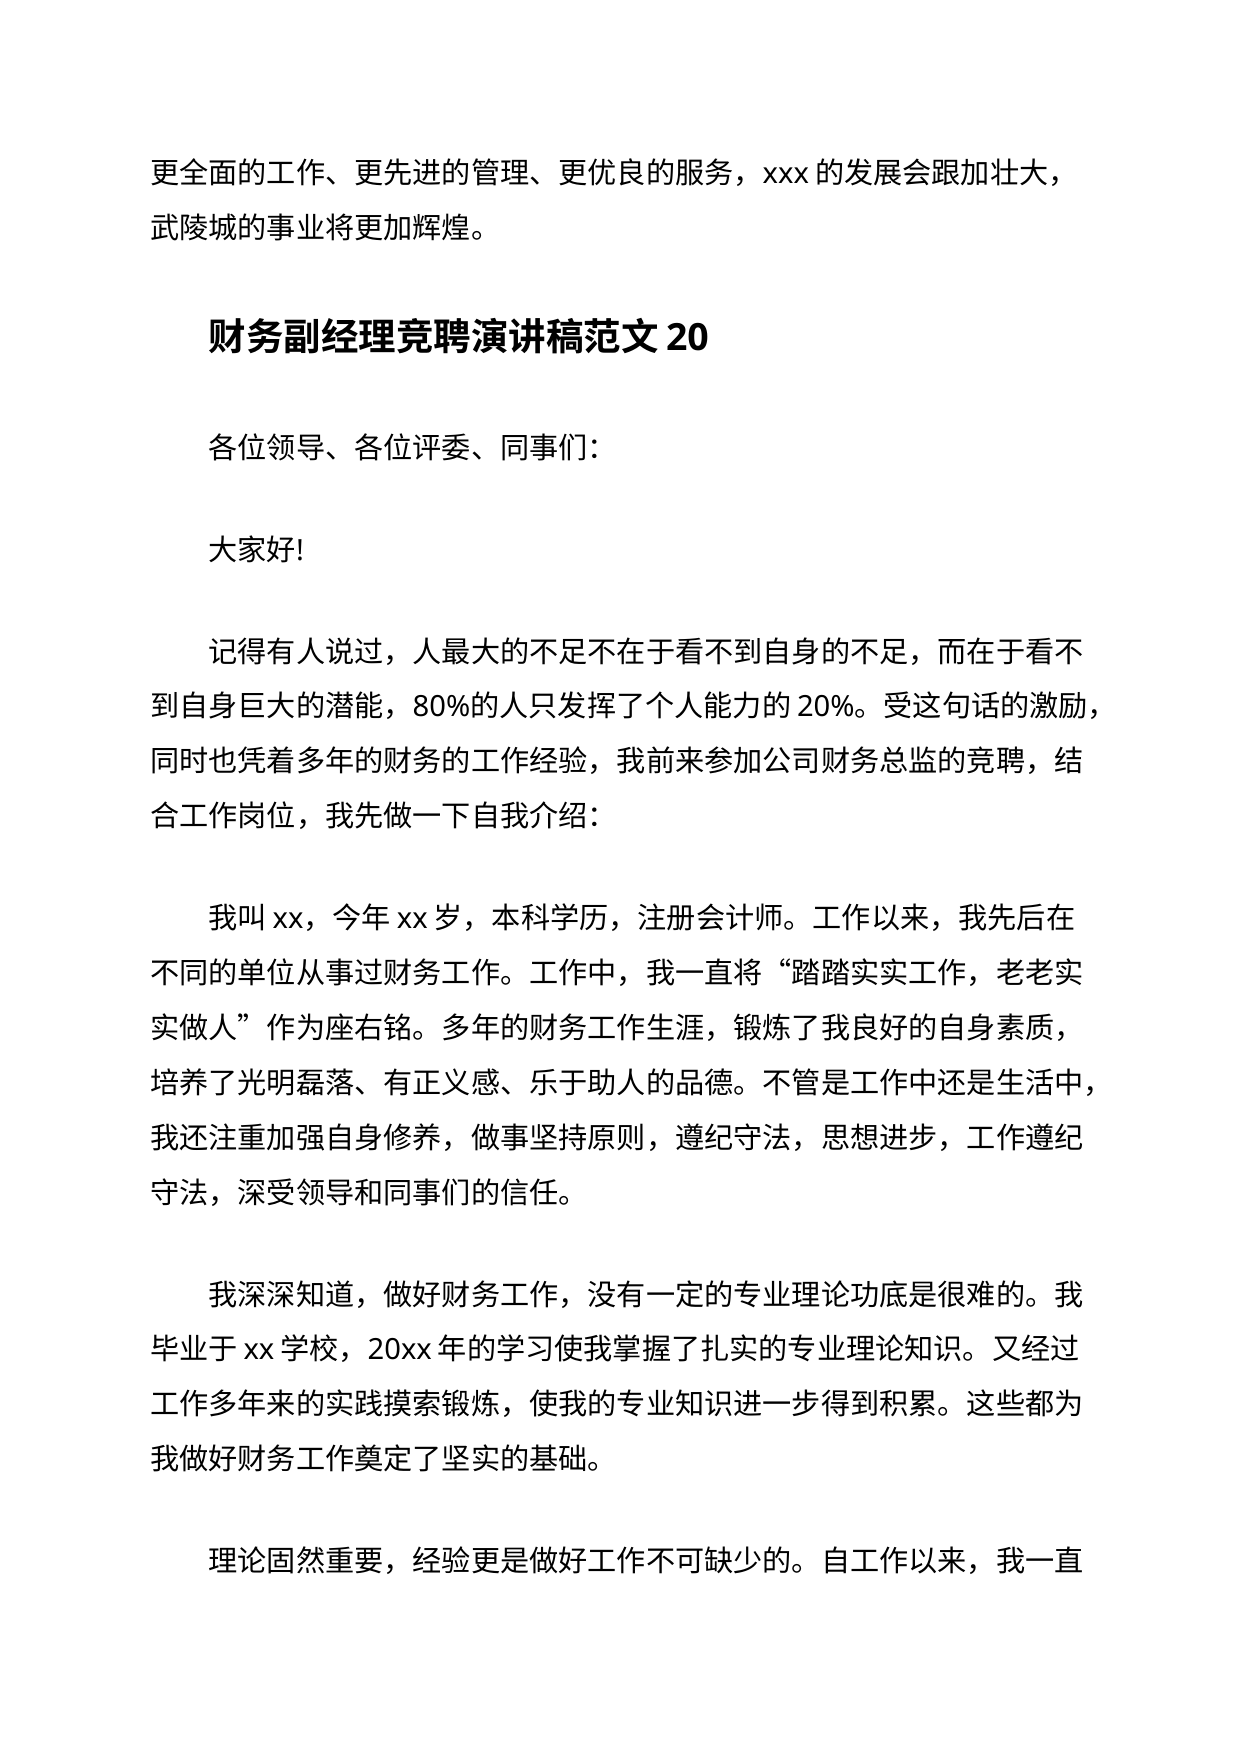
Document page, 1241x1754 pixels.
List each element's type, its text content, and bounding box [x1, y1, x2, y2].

text 财务副经理竞聘演讲稿范文20 [150, 307, 1090, 361]
text 我深深知道，做好财务工作，没有一定的专业理论功底是很难的。我毕业于xx学校，20xx年的学习使我掌握了扎实的专业理论知识。又经过工作多年来的实践摸索锻炼，使我的专业知识进一步得到积累。这些都为我做好财务工作奠定了坚实的基础。 [150, 1271, 1090, 1478]
text 各位领导、各位评委、同事们： [150, 424, 1090, 467]
text 记得有人说过，人最大的不足不在于看不到自身的不足，而在于看不到自身巨大的潜能，80%的人只发挥了个人能力的20%。受这句话的激励，同时也凭着多年的财务的工作经验，我前来参加公司财务总监的竞聘，结合工作岗位，我先做一下自我介绍： [150, 628, 1090, 835]
text 我叫xx，今年xx岁，本科学历，注册会计师。工作以来，我先后在不同的单位从事过财务工作。工作中，我一直将“踏踏实实工作，老老实实做人”作为座右铭。多年的财务工作生涯，锻炼了我良好的自身素质，培养了光明磊落、有正义感、乐于助人的品德。不管是工作中还是生活中，我还注重加强自身修养，做事坚持原则，遵纪守法，思想进步，工作遵纪守法，深受领导和同事们的信任。 [150, 895, 1090, 1212]
text 大家好! [150, 526, 1090, 568]
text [150, 1538, 1090, 1580]
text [150, 150, 1090, 247]
